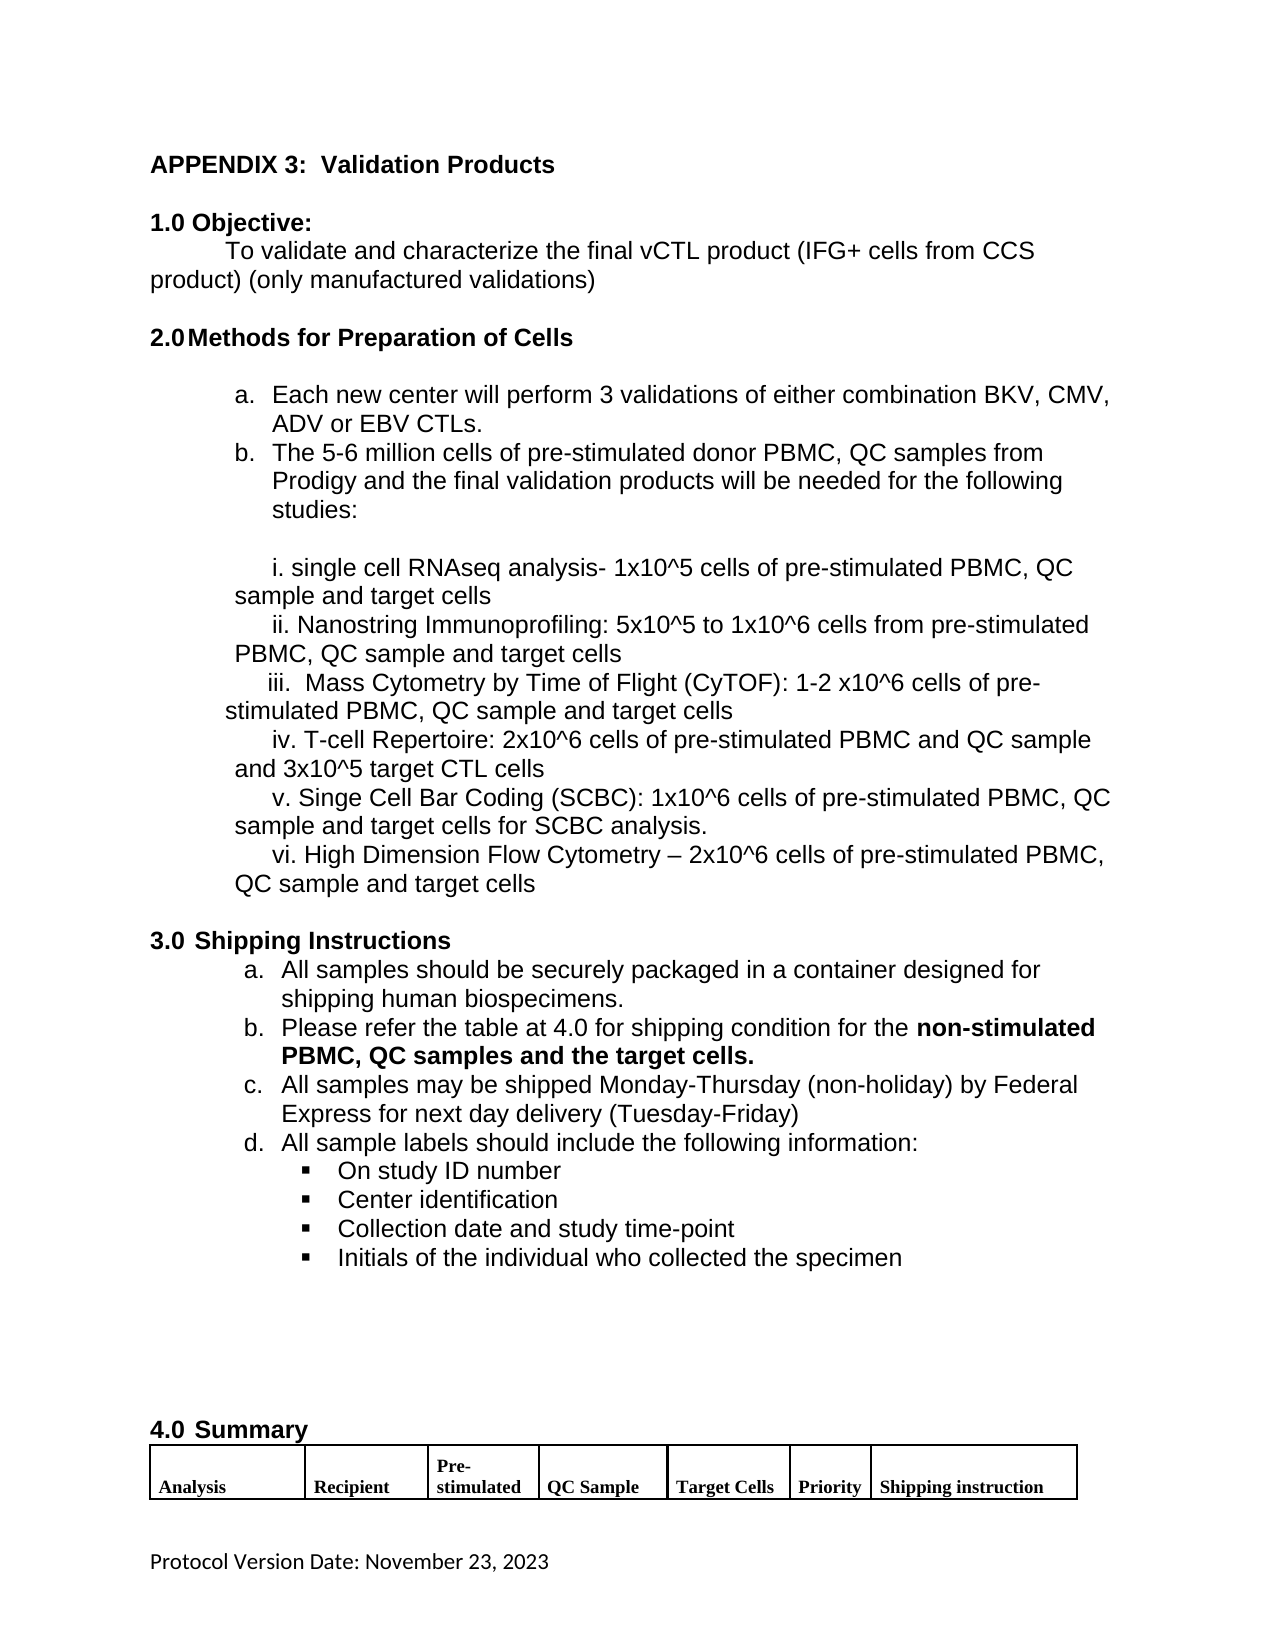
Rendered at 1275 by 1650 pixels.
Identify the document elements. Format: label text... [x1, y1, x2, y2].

list All samples should be securely packaged in a container designed for shipping human biospecimens. [244, 955, 1125, 1012]
text v. Singe Cell Bar Coding (SCBC): 1x10^6 cells of pre-stimulated PBMC, QC sample and target cells for SCBC analysis. [234, 782, 1125, 840]
text iii. Mass Cytometry by Time of Flight (CyTOF): 1-2 x10^6 cells of pre-stimulated PBMC, QC sample and target cells [225, 667, 1125, 725]
text iv. T-cell Repertoire: 2x10^6 cells of pre-stimulated PBMC and QC sample and 3x10^5 target CTL cells [234, 725, 1125, 782]
list Methods for Preparation of Cells [150, 322, 1125, 351]
list The 5-6 million cells of pre-stimulated donor PBMC, QC samples from Prodigy and the final validation products will be needed for the following studies: [234, 437, 1125, 524]
list Please refer the table at 4.0 for shipping condition for the non-stimulated PBMC, QC samples and the target cells. [244, 1012, 1125, 1070]
text vi. High Dimension Flow Cytometry – 2x10^6 cells of pre-stimulated PBMC, QC sample and target cells [234, 840, 1125, 897]
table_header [872, 1446, 1076, 1498]
list Center identification [300, 1185, 1125, 1214]
text i. single cell RNAseq analysis- 1x10^5 cells of pre-stimulated PBMC, QC sample and target cells [234, 552, 1125, 610]
list Collection date and study time-point [300, 1214, 1125, 1243]
text To validate and characterize the final vCTL product (IFG+ cells from CCS product) (only manufactured validations) [150, 236, 1125, 294]
list Each new center will perform 3 validations of either combination BKV, CMV, ADV or EBV CTLs. [234, 380, 1125, 437]
table_header Recipient [306, 1446, 427, 1498]
list All samples may be shipped Monday-Thursday (non-holiday) by Federal Express for next day delivery (Tuesday-Friday) [244, 1070, 1125, 1127]
table_header Pre-stimulated PBMC [429, 1446, 538, 1498]
text ii. Nanostring Immunoprofiling: 5x10^5 to 1x10^6 cells from pre-stimulated PBMC, QC sample and target cells [234, 610, 1125, 667]
table_header Analysis [151, 1446, 304, 1498]
list Summary [150, 1415, 1125, 1444]
list Initials of the individual who collected the specimen [300, 1243, 1125, 1272]
table_header Target Cells [669, 1446, 789, 1498]
text 1.0 Objective: [150, 207, 1125, 236]
table_header Priority [791, 1446, 870, 1498]
subtitle APPENDIX 3: Validation Products [150, 150, 1125, 179]
table_header QC Sample [540, 1446, 666, 1498]
list All sample labels should include the following information: [244, 1127, 1125, 1156]
list Shipping Instructions [150, 926, 1125, 955]
list On study ID number [300, 1156, 1125, 1185]
